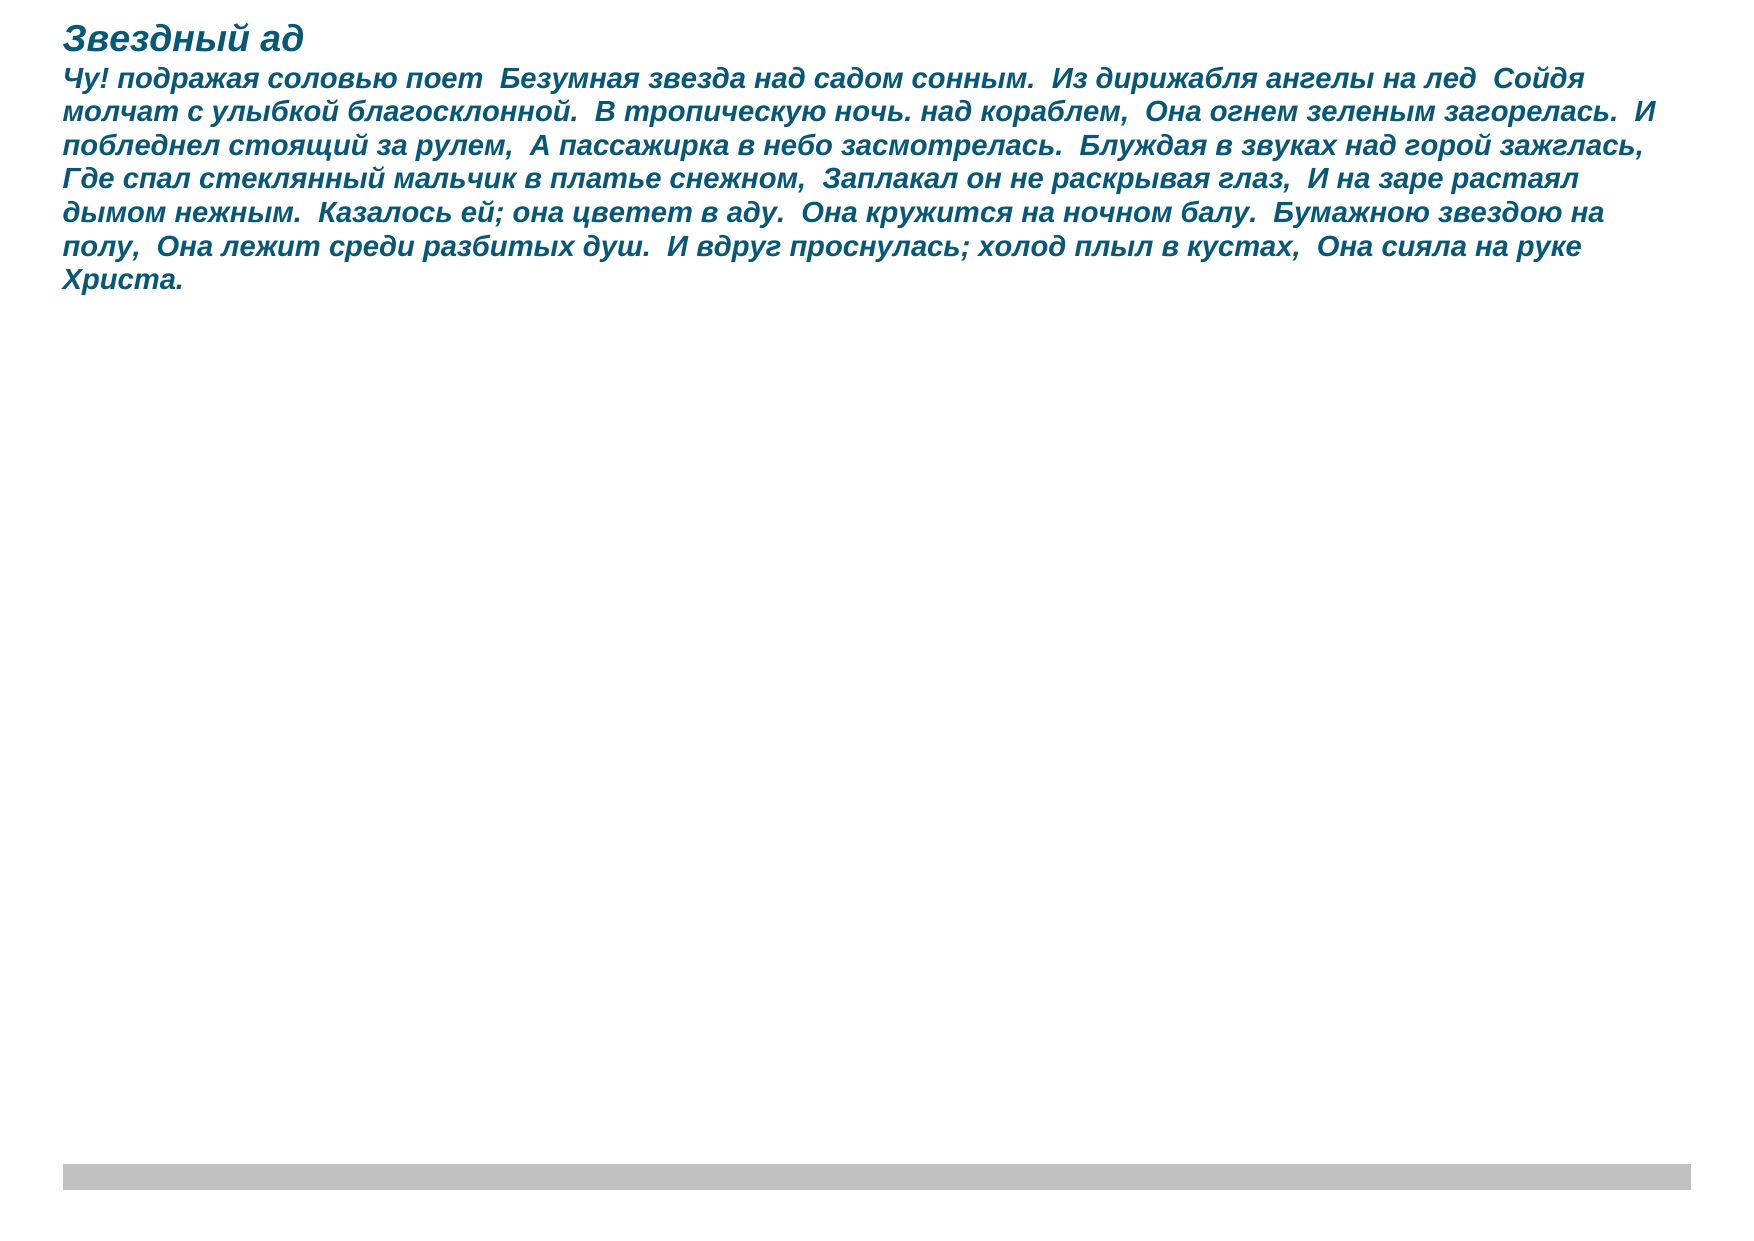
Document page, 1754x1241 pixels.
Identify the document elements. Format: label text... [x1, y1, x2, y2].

text Чу! подражая соловью поет [62, 61, 1691, 296]
subtitle Звездный ад [62, 17, 1691, 60]
